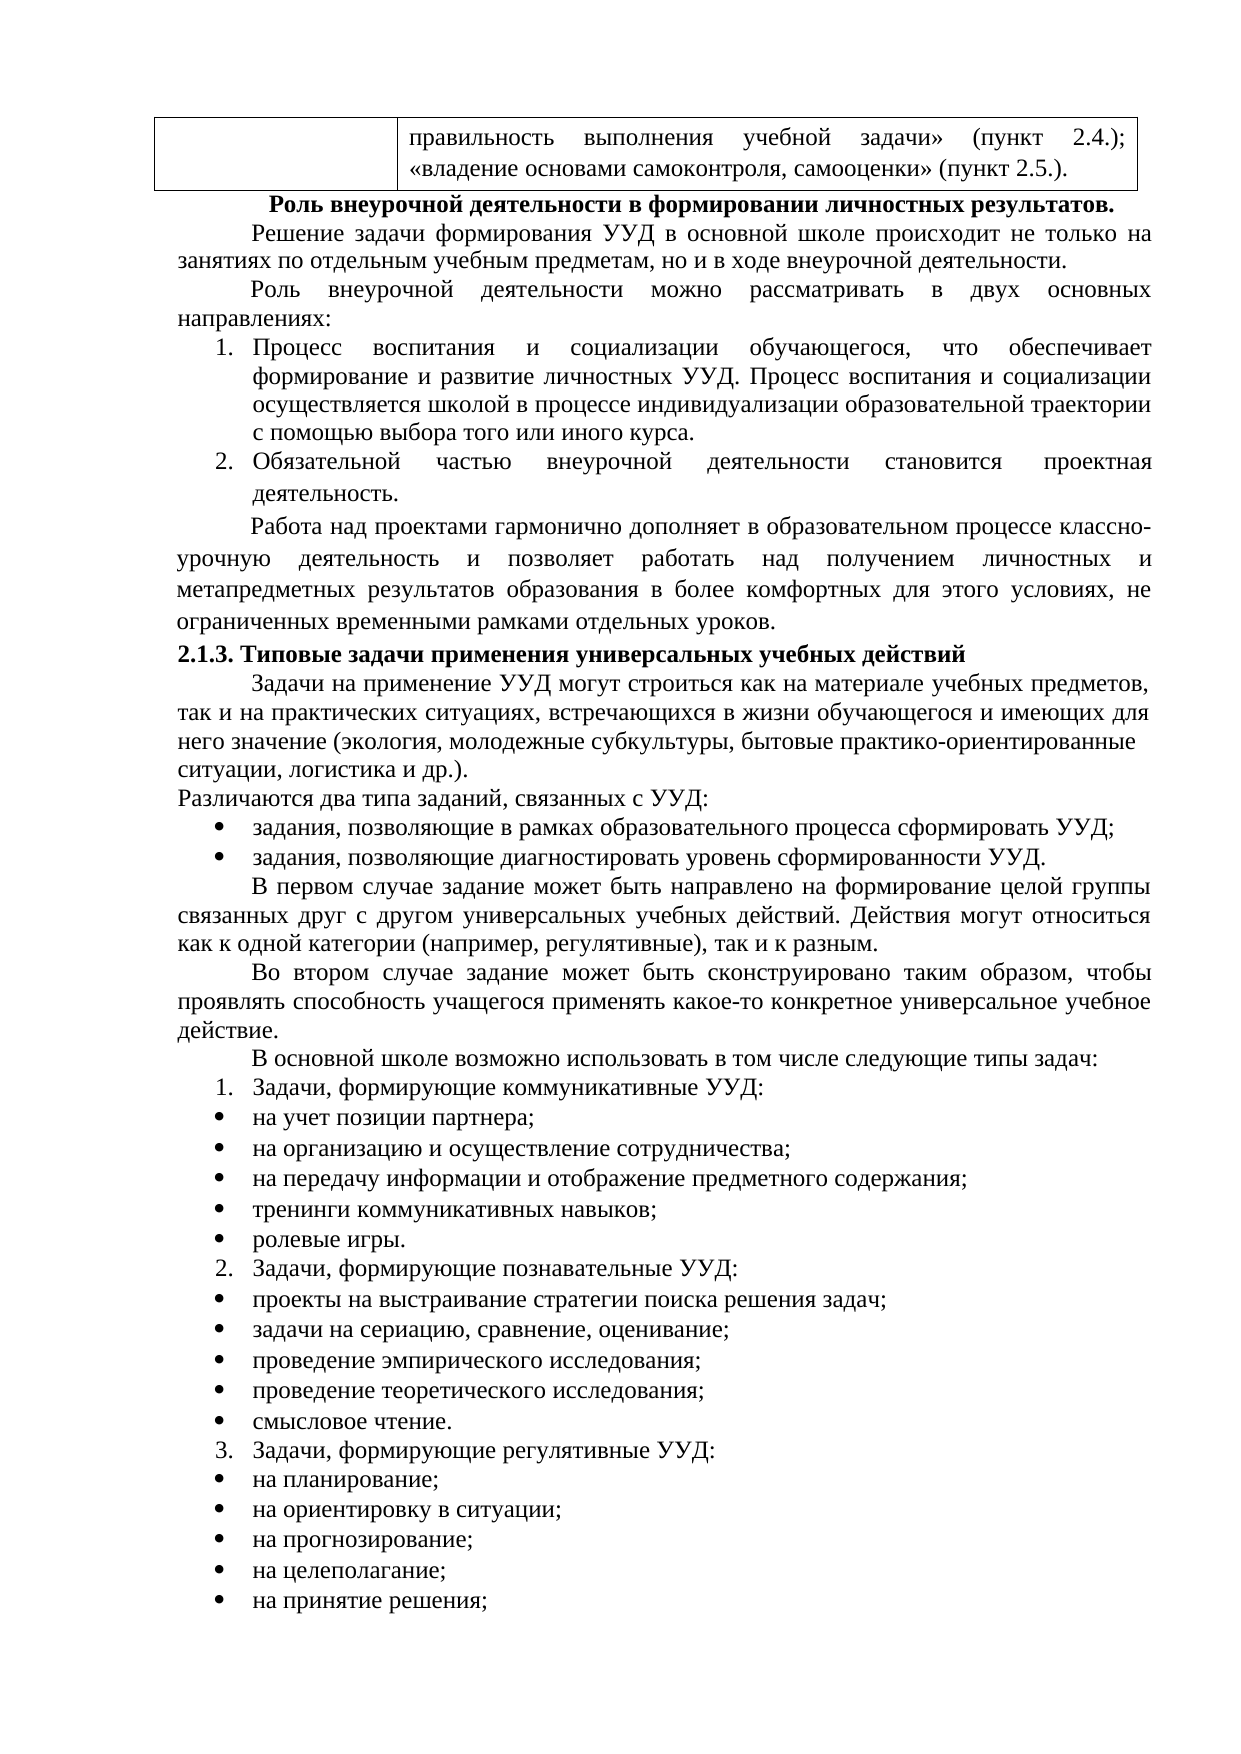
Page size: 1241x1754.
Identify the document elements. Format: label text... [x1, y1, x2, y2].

list проведение эмпирического исследования; [215, 1344, 1228, 1374]
list смысловое чтение. [215, 1405, 1228, 1435]
list Обязательной частью внеурочной деятельности становится проектная деятельность. [215, 446, 1152, 507]
table_header правильность выполнения учебной задачи» (пункт 2.4.); «владение основами самоконтроля, самооценки» (пункт 2.5.). [398, 118, 1137, 189]
list Задачи, формирующие познавательные УУД: [215, 1254, 1228, 1282]
list на передачу информации и отображение предметного содержания; [215, 1162, 1228, 1193]
table_header [155, 118, 397, 189]
list тренинги коммуникативных навыков; [215, 1193, 1228, 1223]
list ролевые игры. [215, 1223, 1228, 1254]
text Решение задачи формирования УУД в основной школе происходит не только на занятиях по отдельным учебным предметам, но и в ходе внеурочной деятельности. [177, 219, 1153, 274]
text Различаются два типа заданий, связанных с УУД: [177, 783, 1228, 812]
list на прогнозирование; [215, 1523, 1228, 1554]
list Задачи, формирующие коммуникативные УУД: [215, 1072, 1228, 1101]
list на учет позиции партнера; [215, 1101, 1228, 1132]
list на планирование; [215, 1464, 1228, 1493]
list проекты на выстраивание стратегии поиска решения задач; [215, 1283, 1228, 1313]
list Задачи, формирующие регулятивные УУД: [215, 1435, 1228, 1464]
subtitle Роль внеурочной деятельности в формировании личностных результатов. [268, 191, 1228, 218]
text Задачи на применение УУД могут строиться как на материале учебных предметов, так и на практических ситуациях, встречающихся в жизни обучающегося и имеющих для него значение (экология, молодежные субкультуры, бытовые практико-ориентированные ситуации, логистика и др.). [177, 668, 1180, 783]
list задания, позволяющие диагностировать уровень сформированности УУД. [215, 841, 1228, 871]
text Работа над проектами гармонично дополняет в образовательном процессе классно- урочную деятельность и позволяет работать над получением личностных и метапредметных результатов образования в более комфортных для этого условиях, не ограниченных временными рамками отдельных уроков. [176, 511, 1153, 635]
list на организацию и осуществление сотрудничества; [215, 1132, 1228, 1162]
list задания, позволяющие в рамках образовательного процесса сформировать УУД; [215, 812, 1228, 841]
text В первом случае задание может быть направлено на формирование целой группы связанных друг с другом универсальных учебных действий. Действия могут относиться как к одной категории (например, регулятивные), так и к разным. [177, 871, 1152, 957]
text Роль внеурочной деятельности можно рассматривать в двух основных направлениях: [177, 274, 1152, 332]
list на принятие решения; [215, 1584, 1228, 1615]
list на ориентировку в ситуации; [215, 1493, 1228, 1523]
list задачи на сериацию, сравнение, оценивание; [215, 1313, 1228, 1344]
text В основной школе возможно использовать в том числе следующие типы задач: [251, 1043, 1228, 1072]
text Во втором случае задание может быть сконструировано таким образом, чтобы проявлять способность учащегося применять какое-то конкретное универсальное учебное действие. [177, 957, 1152, 1043]
subtitle Типовые задачи применения универсальных учебных действий [177, 640, 1228, 668]
list проведение теоретического исследования; [215, 1374, 1228, 1405]
list на целеполагание; [215, 1554, 1228, 1584]
list Процесс воспитания и социализации обучающегося, что обеспечивает формирование и развитие личностных УУД. Процесс воспитания и социализации осуществляется школой в процессе индивидуализации образовательной траектории с помощью выбора того или иного курса. [215, 333, 1152, 446]
